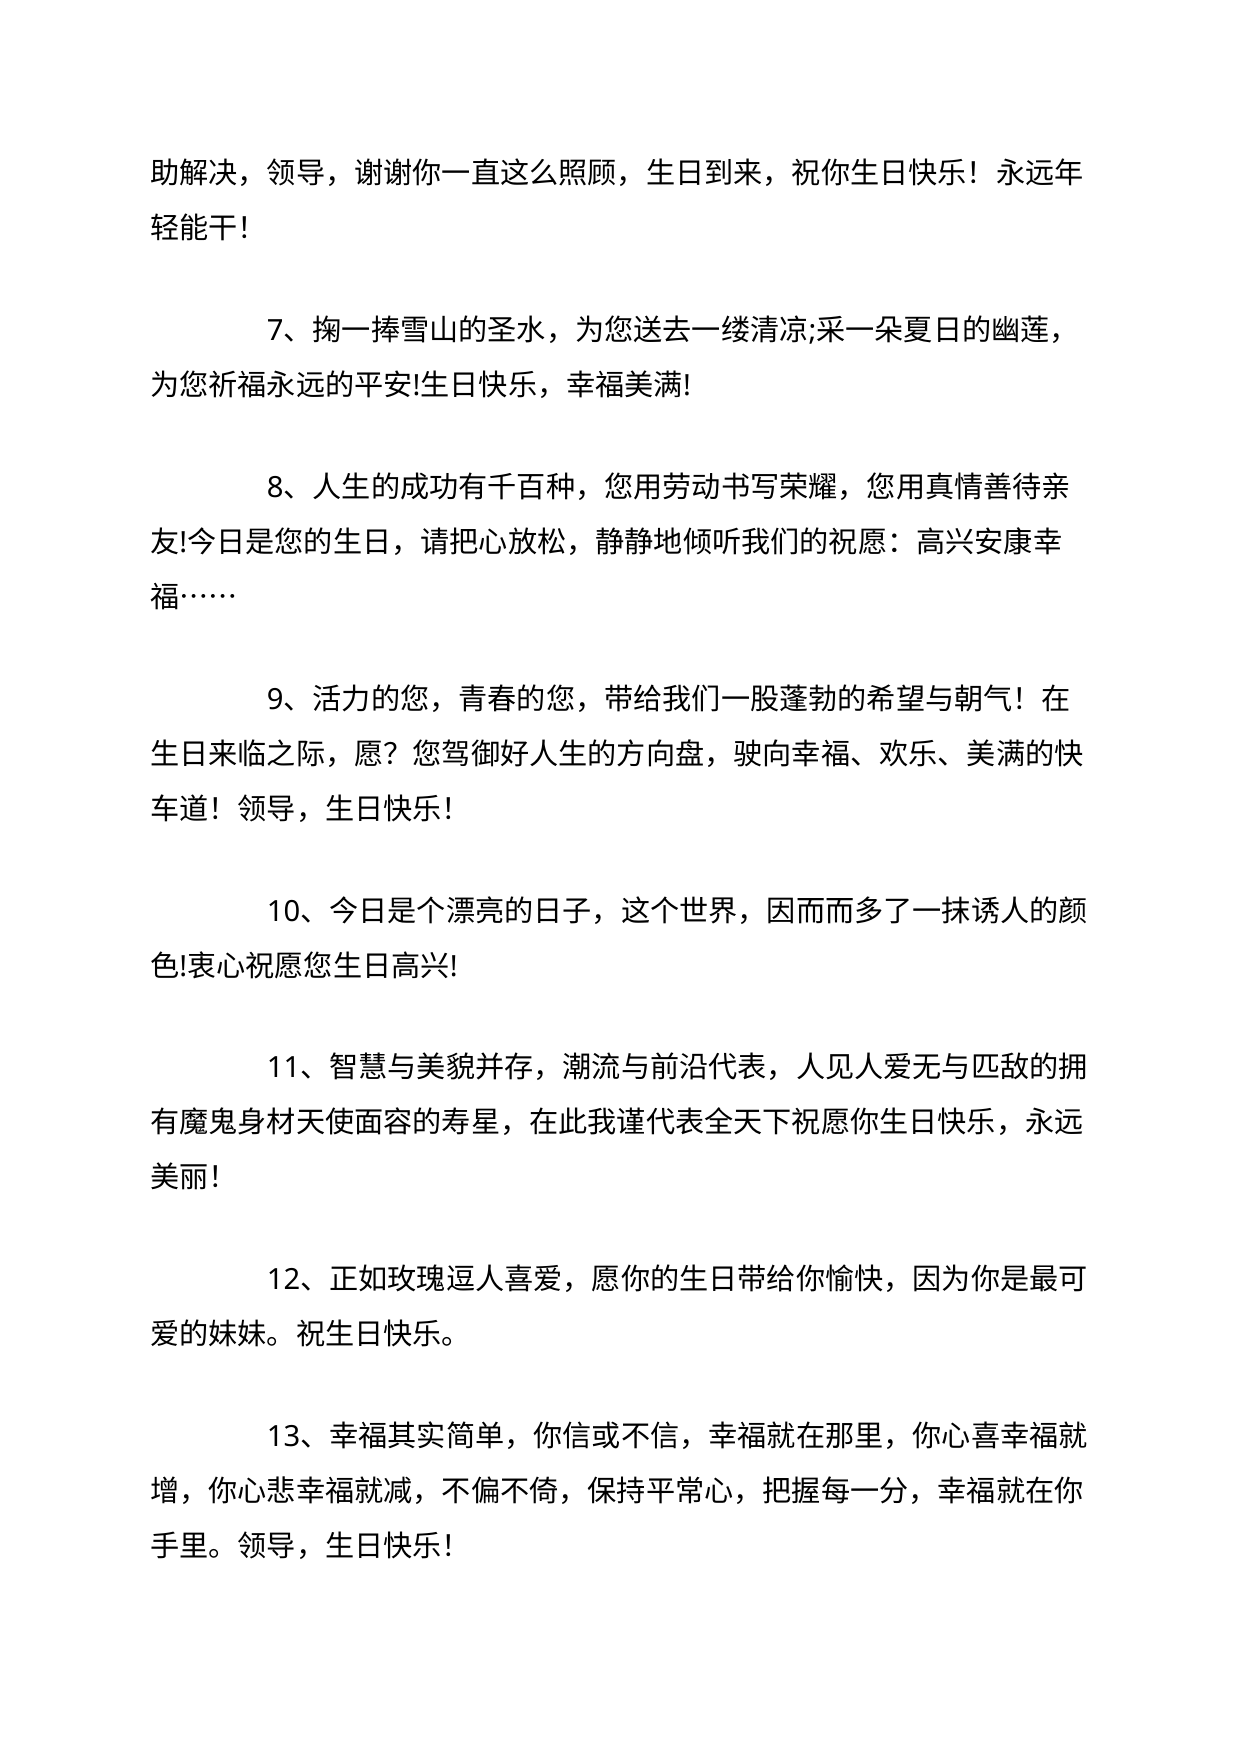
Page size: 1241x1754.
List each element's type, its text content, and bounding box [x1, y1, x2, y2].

text 7、掬一捧雪山的圣水，为您送去一缕清凉;采一朵夏日的幽莲，为您祈福永远的平安!生日快乐，幸福美满! [150, 307, 1090, 404]
text 11、智慧与美貌并存，潮流与前沿代表，人见人爱无与匹敌的拥有魔鬼身材天使面容的寿星，在此我谨代表全天下祝愿你生日快乐，永远美丽！ [150, 1044, 1090, 1196]
text 8、人生的成功有千百种，您用劳动书写荣耀，您用真情善待亲友!今日是您的生日，请把心放松，静静地倾听我们的祝愿：高兴安康幸福…… [150, 464, 1090, 616]
text 10、今日是个漂亮的日子，这个世界，因而而多了一抹诱人的颜色!衷心祝愿您生日高兴! [150, 887, 1090, 984]
text 9、活力的您，青春的您，带给我们一股蓬勃的希望与朝气！在生日来临之际，愿？您驾御好人生的方向盘，驶向幸福、欢乐、美满的快车道！领导，生日快乐！ [150, 675, 1090, 828]
text 12、正如玫瑰逗人喜爱，愿你的生日带给你愉快，因为你是最可爱的妹妹。祝生日快乐。 [150, 1256, 1090, 1353]
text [150, 150, 1090, 247]
text 13、幸福其实简单，你信或不信，幸福就在那里，你心喜幸福就增，你心悲幸福就减，不偏不倚，保持平常心，把握每一分，幸福就在你手里。领导，生日快乐！ [150, 1412, 1090, 1565]
